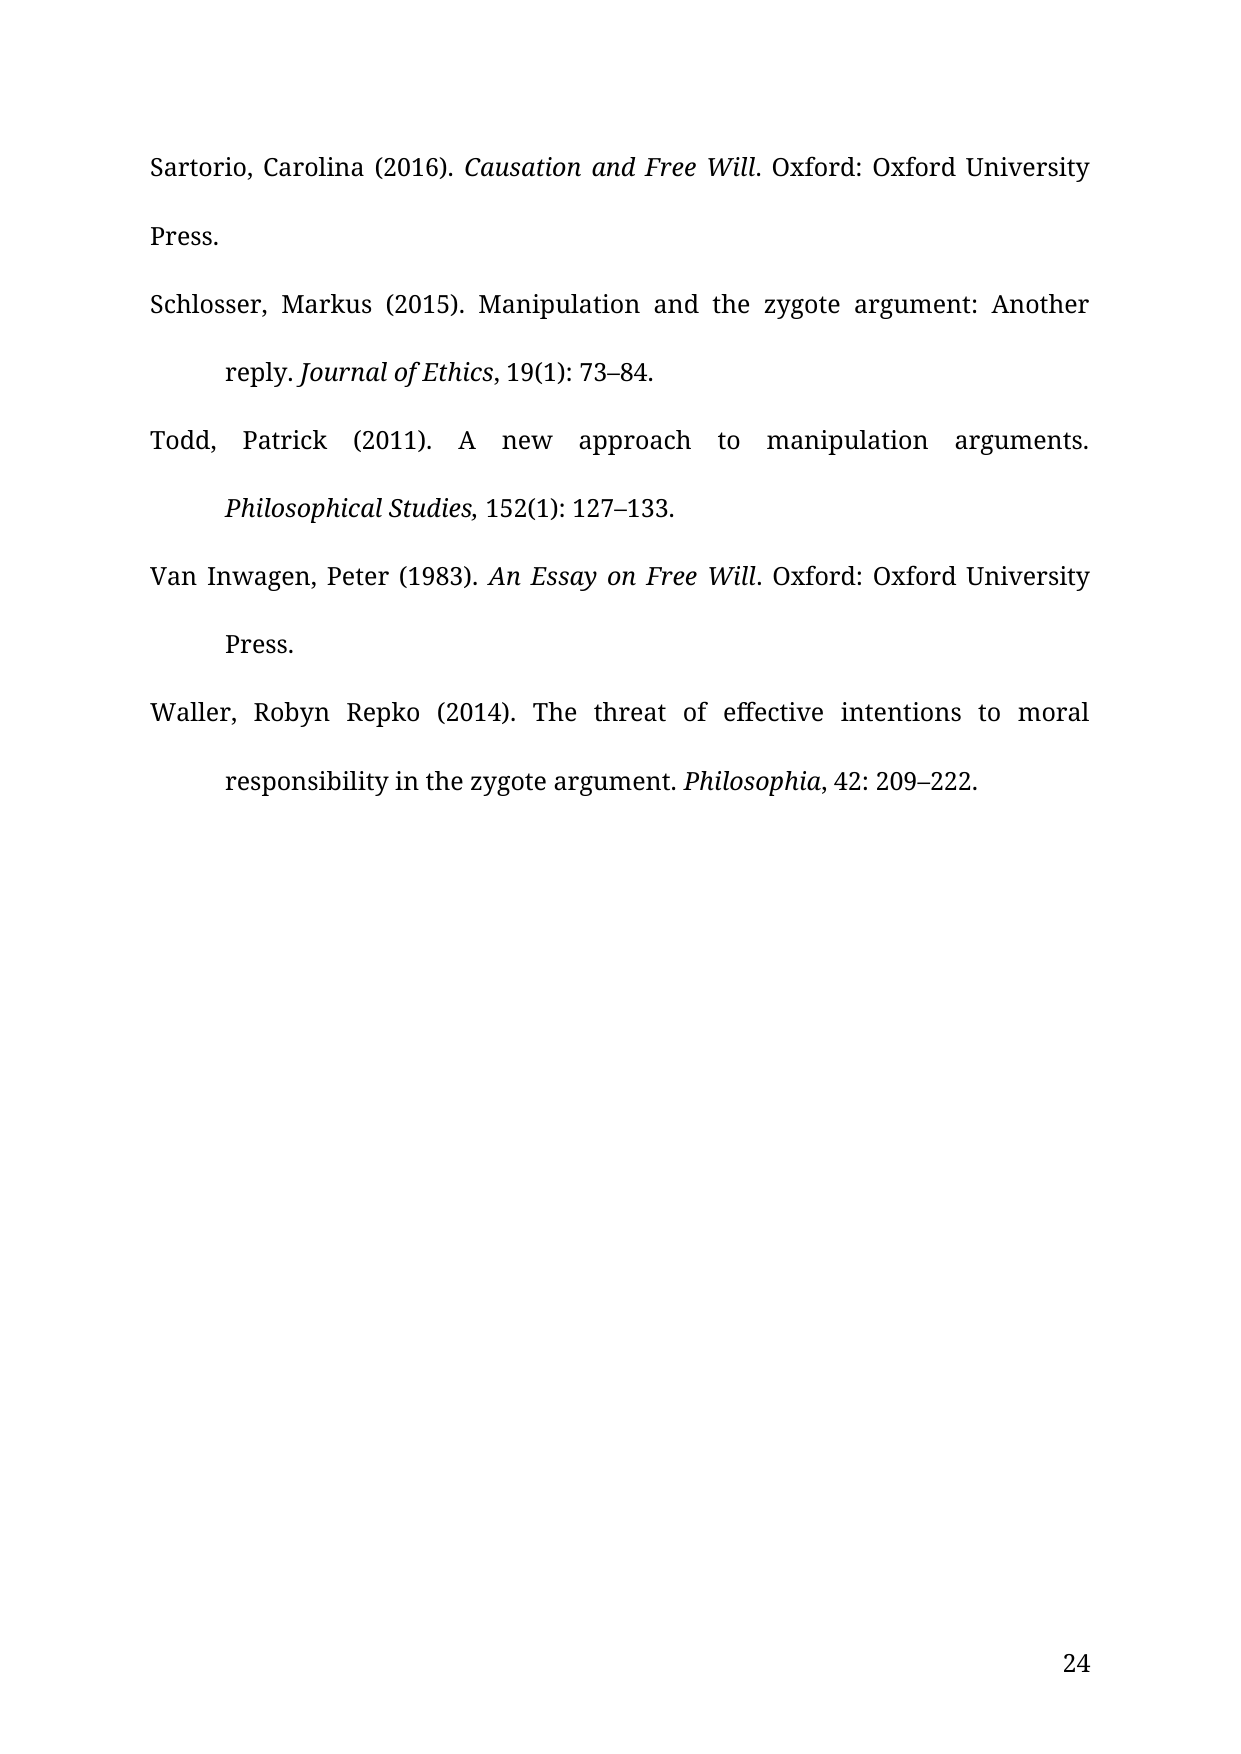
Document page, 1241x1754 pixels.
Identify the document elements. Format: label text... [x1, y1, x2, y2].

text Schlosser, Markus (2015). Manipulation and the zygote argument: Another reply. Journal of Ethics, 19(1): 73–84. [150, 286, 1090, 388]
text Todd, Patrick (2011). A new approach to manipulation arguments. Philosophical Studies, 152(1): 127–133. [150, 422, 1090, 525]
text Waller, Robyn Repko (2014). The threat of effective intentions to moral responsibility in the zygote argument. Philosophia, 42: 209–222. [150, 695, 1090, 797]
text Van Inwagen, Peter (1983). An Essay on Free Will. Oxford: Oxford University Press. [150, 559, 1090, 661]
text Sartorio, Carolina (2016). Causation and Free Will. Oxford: Oxford University Press. [150, 150, 1090, 252]
